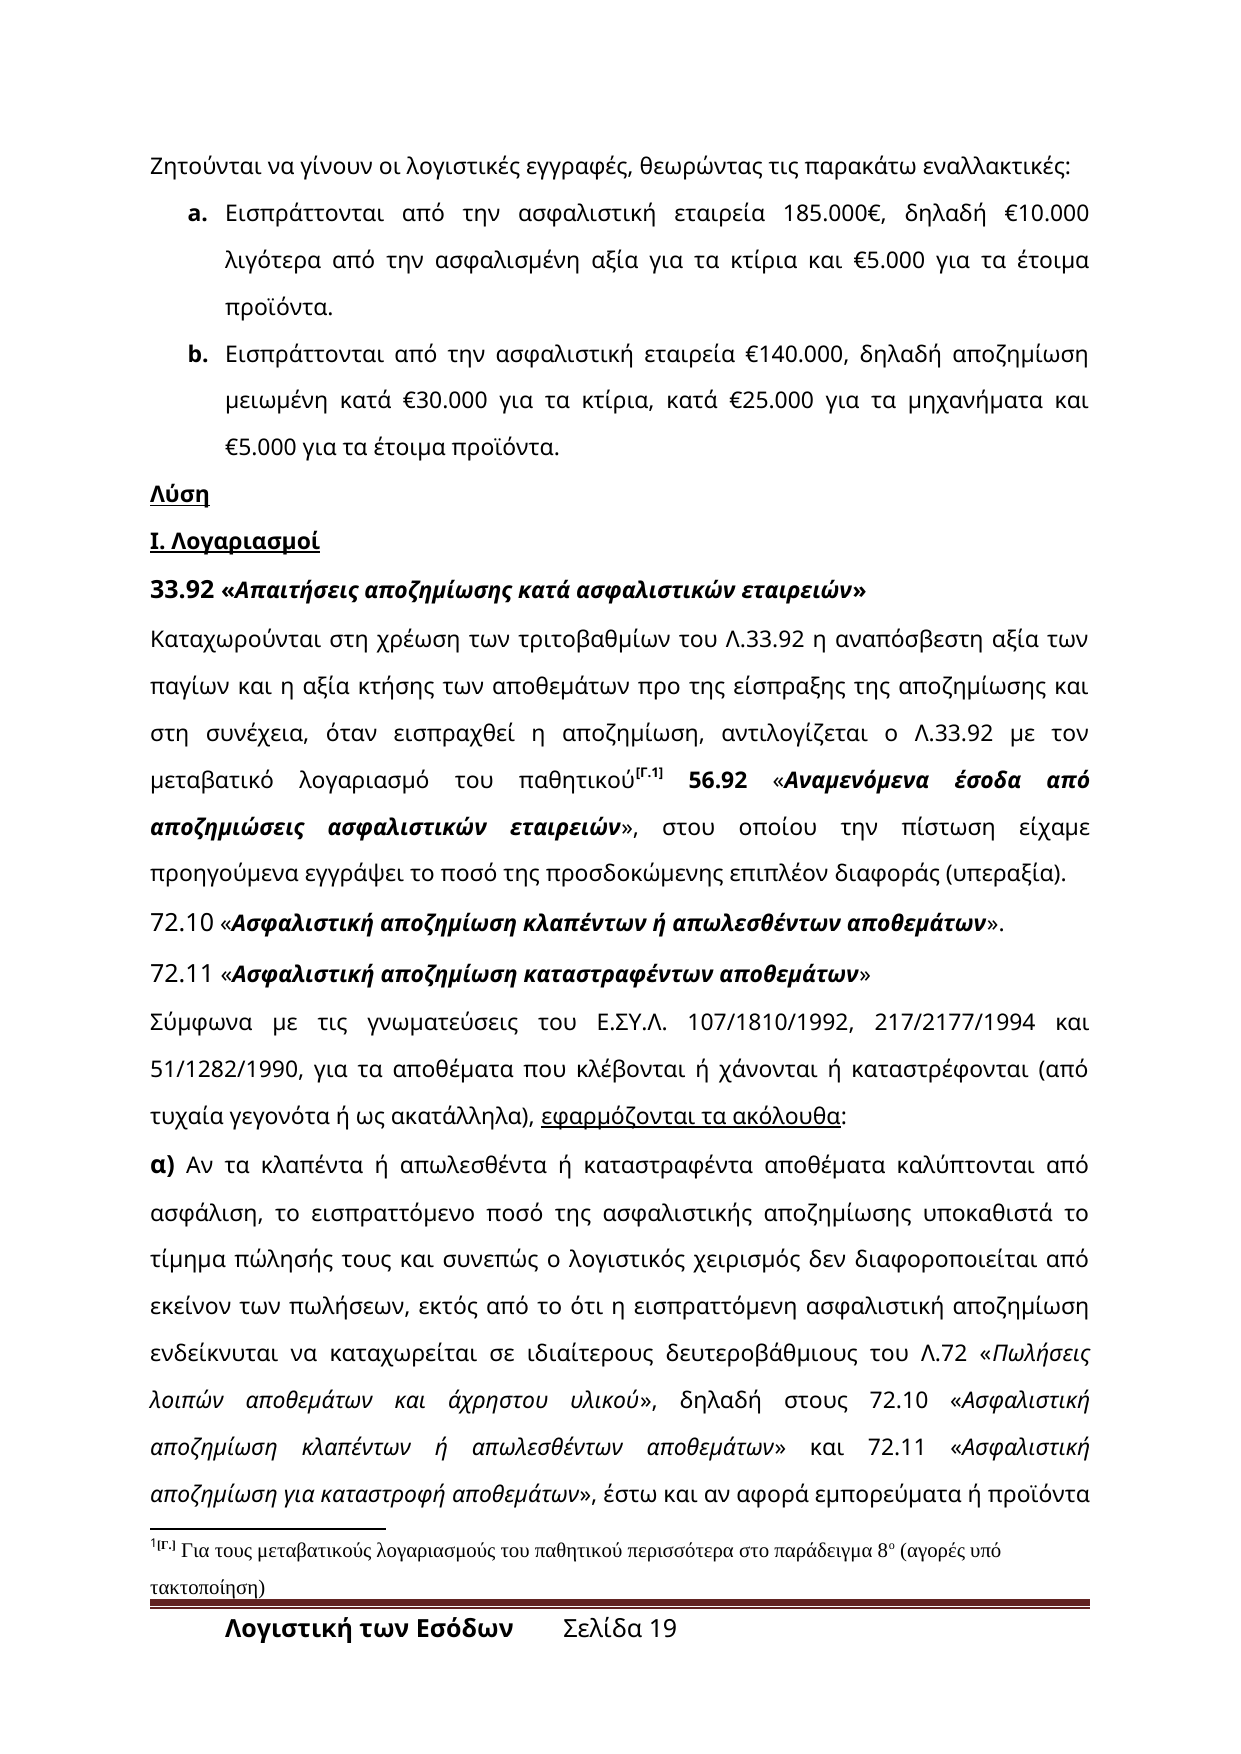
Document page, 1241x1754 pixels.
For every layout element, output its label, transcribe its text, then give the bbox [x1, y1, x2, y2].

text 72.10 «Ασφαλιστική αποζημίωση κλαπέντων ή απωλεσθέντων αποθεμάτων». [150, 904, 1090, 938]
text Ι. Λογαριασμοί [150, 525, 1090, 556]
text Σύμφωνα με τις γνωματεύσεις του Ε.ΣΥ.Λ. 107/1810/1992, 217/2177/1994 και 51/1282/1990, για τα αποθέματα που κλέβονται ή χάνονται ή καταστρέφονται (από τυχαία γεγονότα ή ως ακατάλληλα), εφαρμόζονται τα ακόλουθα: [150, 1006, 1090, 1131]
text Καταχωρούνται στη χρέωση των τριτοβαθμίων του Λ.33.92 η αναπόσβεστη αξία των παγίων και η αξία κτήσης των αποθεμάτων προ της είσπραξης της αποζημίωσης και στη συνέχεια, όταν εισπραχθεί η αποζημίωση, αντιλογίζεται ο Λ.33.92 με τον μεταβατικό λογαριασμό του παθητικού[Γ.] 56.92 «Αναμενόμενα έσοδα από αποζημιώσεις ασφαλιστικών εταιρειών», στου οποίου την πίστωση είχαμε προηγούμενα εγγράψει το ποσό της προσδοκώμενης επιπλέον διαφοράς (υπεραξία). [150, 623, 1090, 888]
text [150, 1147, 1090, 1509]
text Λύση [150, 478, 1090, 509]
text 72.11 «Ασφαλιστική αποζημίωση καταστραφέντων αποθεμάτων» [150, 955, 1090, 989]
list Εισπράττονται από την ασφαλιστική εταιρεία €140.000, δηλαδή αποζημίωση μειωμένη κατά €30.000 για τα κτίρια, κατά €25.000 για τα μηχανήματα και €5.000 για τα έτοιμα προϊόντα. [187, 337, 1090, 462]
text 33.92 «Απαιτήσεις αποζημίωσης κατά ασφαλιστικών εταιρειών» [150, 572, 1090, 606]
text Ζητούνται να γίνουν οι λογιστικές εγγραφές, θεωρώντας τις παρακάτω εναλλακτικές: [150, 150, 1090, 181]
list Εισπράττονται από την ασφαλιστική εταιρεία 185.000€, δηλαδή €10.000 λιγότερα από την ασφαλισμένη αξία για τα κτίρια και €5.000 για τα έτοιμα προϊόντα. [187, 197, 1090, 322]
